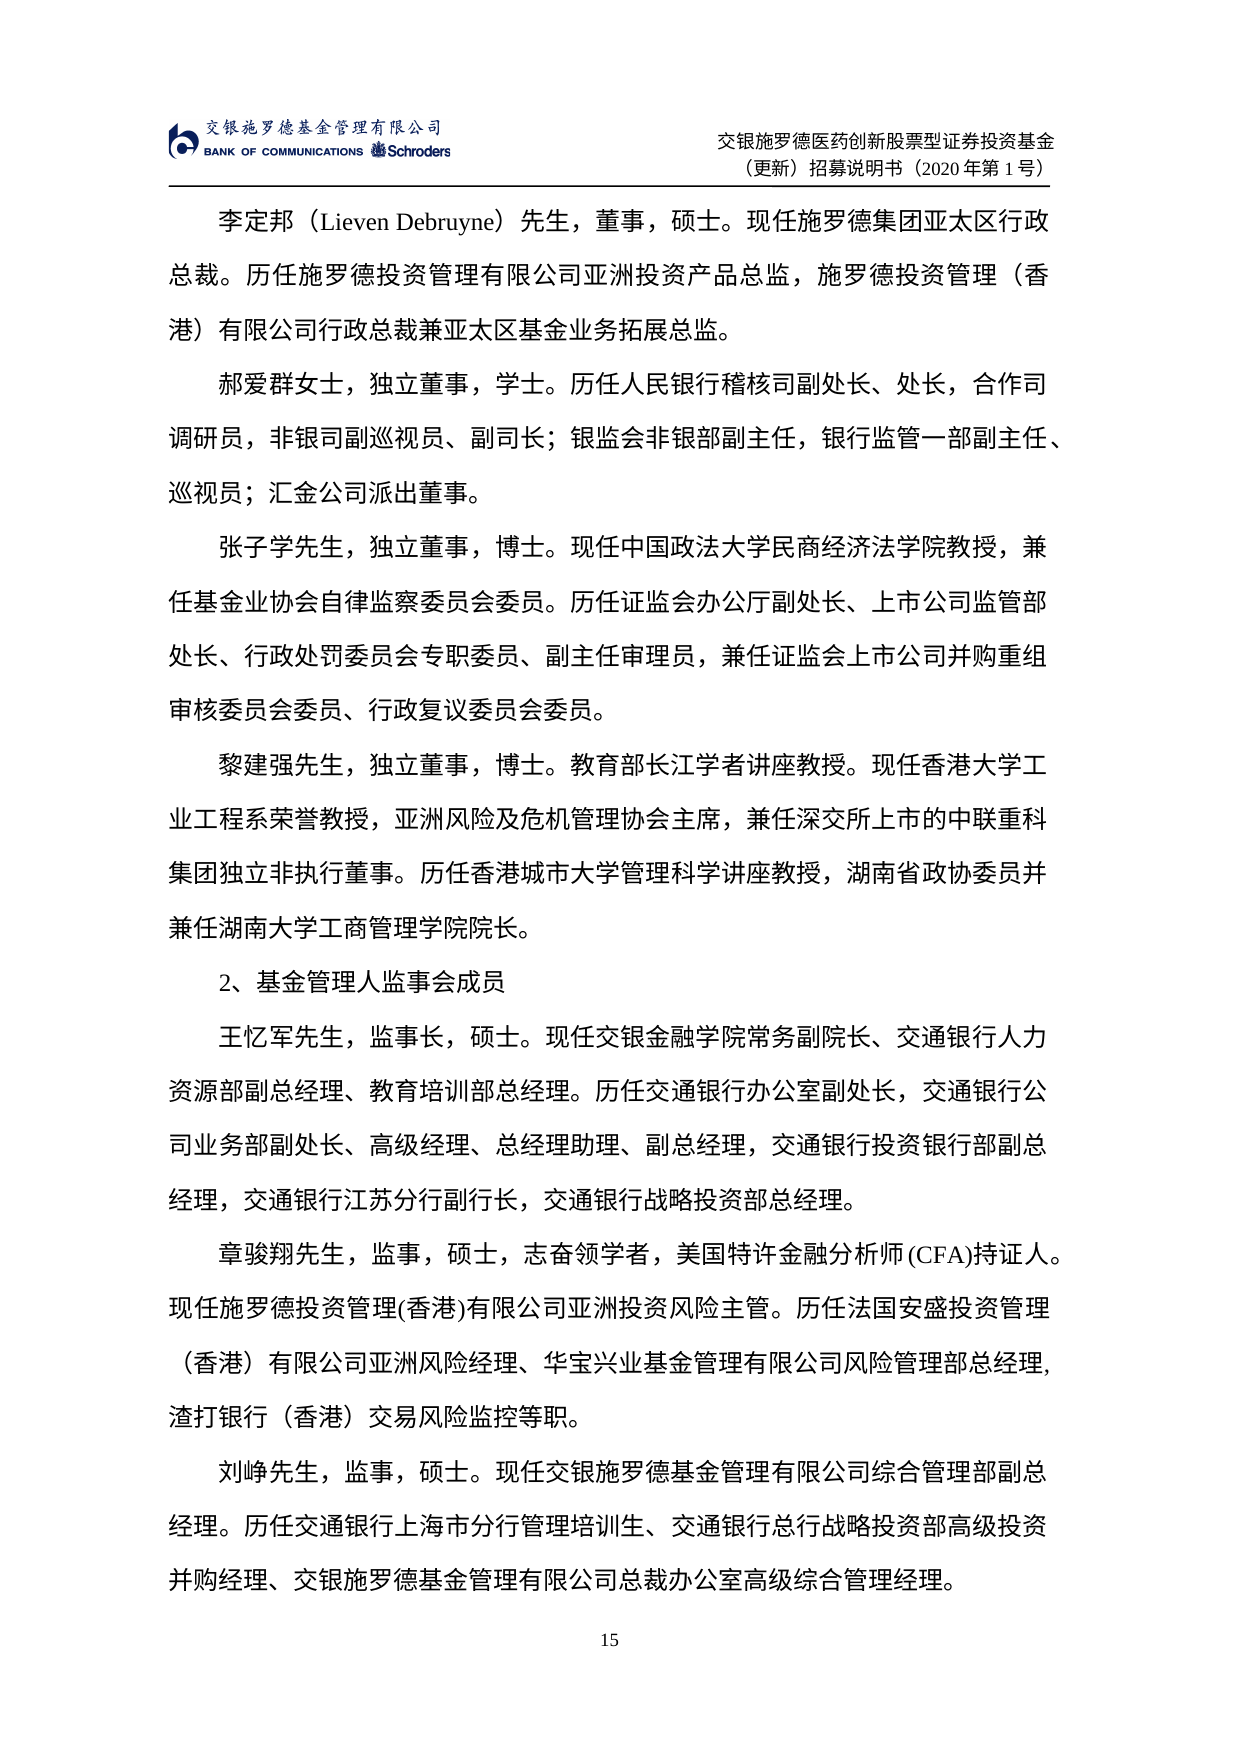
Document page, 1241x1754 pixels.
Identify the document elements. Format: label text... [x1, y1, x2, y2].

text 章骏翔先生，监事，硕士，志奋领学者，美国特许金融分析师(CFA)持证人。现任施罗德投资管理(香港)有限公司亚洲投资风险主管。历任法国安盛投资管理（香港）有限公司亚洲风险经理、华宝兴业基金管理有限公司风险管理部总经理,渣打银行（香港）交易风险监控等职。 [169, 1234, 1050, 1434]
text 王忆军先生，监事长，硕士。现任交银金融学院常务副院长、交通银行人力资源部副总经理、教育培训部总经理。历任交通银行办公室副处长，交通银行公司业务部副处长、高级经理、总经理助理、副总经理，交通银行投资银行部副总经理，交通银行江苏分行副行长，交通银行战略投资部总经理。 [169, 1017, 1050, 1216]
text 黎建强先生，独立董事，博士。教育部长江学者讲座教授。现任香港大学工业工程系荣誉教授，亚洲风险及危机管理协会主席，兼任深交所上市的中联重科集团独立非执行董事。历任香港城市大学管理科学讲座教授，湖南省政协委员并兼任湖南大学工商管理学院院长。 [169, 745, 1050, 944]
text 郝爱群女士，独立董事，学士。历任人民银行稽核司副处长、处长，合作司调研员，非银司副巡视员、副司长；银监会非银部副主任，银行监管一部副主任、巡视员；汇金公司派出董事。 [169, 364, 1050, 509]
text 2、基金管理人监事会成员 [169, 963, 1050, 999]
text 张子学先生，独立董事，博士。现任中国政法大学民商经济法学院教授，兼任基金业协会自律监察委员会委员。历任证监会办公厅副处长、上市公司监管部处长、行政处罚委员会专职委员、副主任审理员，兼任证监会上市公司并购重组审核委员会委员、行政复议委员会委员。 [169, 528, 1050, 727]
text 刘峥先生，监事，硕士。现任交银施罗德基金管理有限公司综合管理部副总经理。历任交通银行上海市分行管理培训生、交通银行总行战略投资部高级投资并购经理、交银施罗德基金管理有限公司总裁办公室高级综合管理经理。 [169, 1452, 1050, 1597]
picture [168, 119, 451, 159]
text 李定邦（Lieven Debruyne）先生，董事，硕士。现任施罗德集团亚太区行政总裁。历任施罗德投资管理有限公司亚洲投资产品总监，施罗德投资管理（香港）有限公司行政总裁兼亚太区基金业务拓展总监。 [169, 201, 1050, 346]
